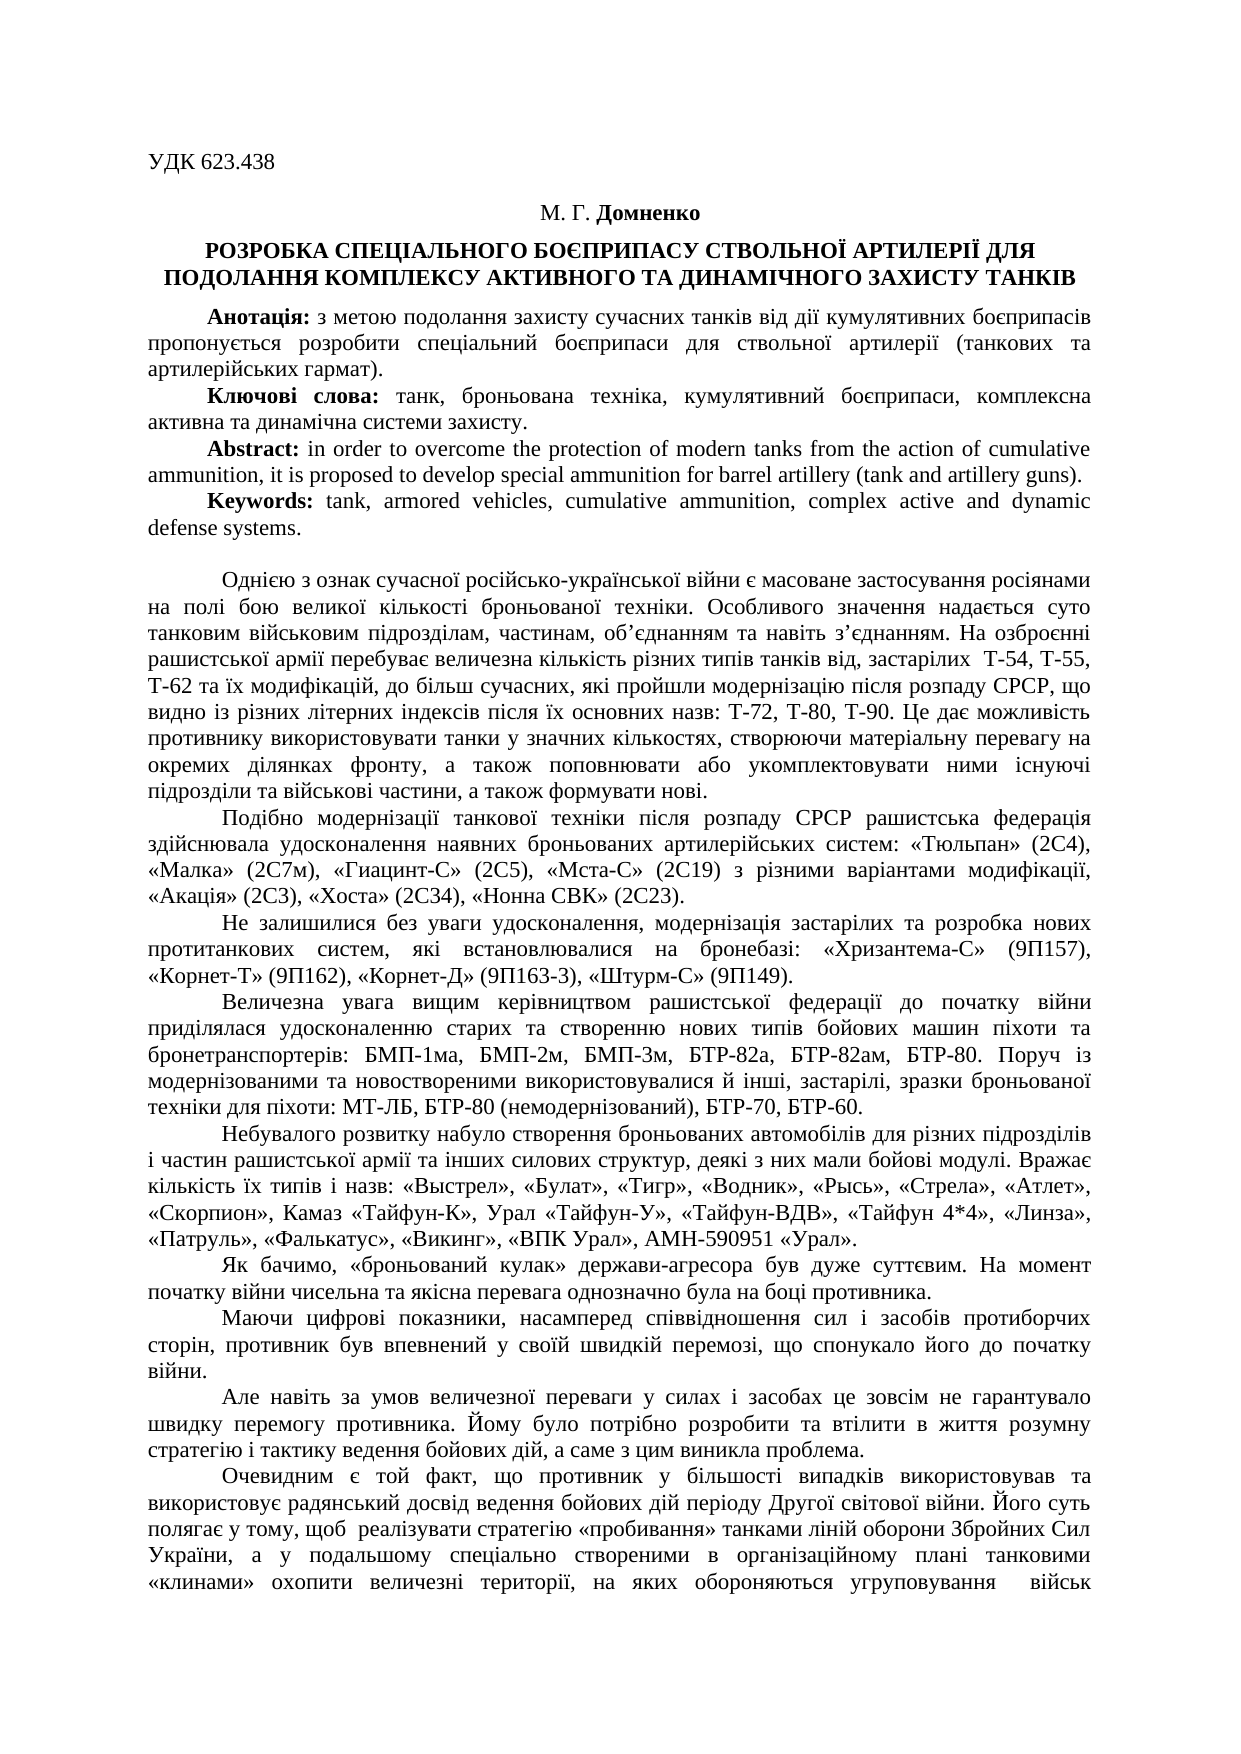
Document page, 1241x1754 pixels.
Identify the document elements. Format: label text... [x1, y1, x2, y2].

text Keywords: tank, armored vehicles, cumulative ammunition, complex active and dynamic defense systems. [148, 487, 1092, 540]
text Небувалого розвитку набуло створення броньованих автомобілів для різних підрозділів і частин рашистської армії та інших силових структур, деякі з них мали бойові модулі. Вражає кількість їх типів і назв: «Выстрел», «Булат», «Тигр», «Водник», «Рысь», «Стрела», «Атлет», «Скорпион», Камаз «Тайфун-К», Урал «Тайфун-У», «Тайфун-ВДВ», «Тайфун 4*4», «Линза», «Патруль», «Фалькатус», «Викинг», «ВПК Урал», АМН-590951 «Урал». [148, 1120, 1092, 1252]
text УДК 623.438 [148, 148, 1092, 174]
text Як бачимо, «броньований кулак» держави-агресора був дуже суттєвим. На момент початку війни чисельна та якісна перевага однозначно була на боці противника. [148, 1252, 1092, 1304]
text Маючи цифрові показники, насамперед співвідношення сил і засобів протиборчих сторін, противник був впевнений у своїй швидкій перемозі, що спонукало його до початку війни. [148, 1304, 1092, 1383]
text Abstract: in order to overcome the protection of modern tanks from the action of cumulative ammunition, it is proposed to develop special ammunition for barrel artillery (tank and artillery guns). [148, 434, 1092, 487]
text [148, 1462, 1092, 1594]
text Не залишилися без уваги удосконалення, модернізація застарілих та розробка нових протитанкових систем, які встановлювалися на бронебазі: «Хризантема-С» (9П157), «Корнет-Т» (9П162), «Корнет-Д» (9П163-3), «Штурм-С» (9П149). [148, 909, 1092, 988]
text Але навіть за умов величезної переваги у силах і засобах це зовсім не гарантувало швидку перемогу противника. Йому було потрібно розробити та втілити в життя розумну стратегію і тактику ведення бойових дій, а саме з цим виникла проблема. [148, 1383, 1092, 1462]
text Величезна увага вищим керівництвом рашистської федерації до початку війни приділялася удосконаленню старих та створенню нових типів бойових машин піхоти та бронетранспортерів: БМП-1ма, БМП-2м, БМП-3м, БТР-82а, БТР-82ам, БТР-80. Поруч із модернізованими та новоствореними використовувалися й інші, застарілі, зразки броньованої техніки для піхоти: МТ-ЛБ, БТР-80 (немодернізований), БТР-70, БТР-60. [148, 988, 1092, 1120]
text Ключові слова: танк, броньована техніка, кумулятивний боєприпаси, комплексна активна та динамічна системи захисту. [148, 382, 1092, 434]
text Подібно модернізації танкової техніки після розпаду СРСР рашистська федерація здійснювала удосконалення наявних броньованих артилерійських систем: «Тюльпан» (2С4), «Малка» (2С7м), «Гиацинт-С» (2С5), «Мста-С» (2С19) з різними варіантами модифікації, «Акація» (2С3), «Хоста» (2С34), «Нонна СВК» (2С23). [148, 803, 1092, 909]
text РОЗРОБКА СПЕЦІАЛЬНОГО БОЄПРИПАСУ СТВОЛЬНОЇ АРТИЛЕРІЇ ДЛЯ ПОДОЛАННЯ КОМПЛЕКСУ АКТИВНОГО ТА ДИНАМІЧНОГО ЗАХИСТУ ТАНКІВ [148, 238, 1092, 290]
text Однією з ознак сучасної російсько-української війни є масоване застосування росіянами на полі бою великої кількості броньованої техніки. Особливого значення надається суто танковим військовим підрозділам, частинам, об’єднанням та навіть з’єднанням. На озброєнні рашистської армії перебуває величезна кількість різних типів танків від, застарілих Т-54, Т-55, Т-62 та їх модифікацій, до більш сучасних, які пройшли модернізацію після розпаду СРСР, що видно із різних літерних індексів після їх основних назв: Т-72, Т-80, Т-90. Це дає можливість противнику використовувати танки у значних кількостях, створюючи матеріальну перевагу на окремих ділянках фронту, а також поповнювати або укомплектовувати ними існуючі підрозділи та військові частини, а також формувати нові. [148, 566, 1092, 803]
text Анотація: з метою подолання захисту сучасних танків від дії кумулятивних боєприпасів пропонується розробити спеціальний боєприпаси для ствольної артилерії (танкових та артилерійських гармат). [148, 303, 1092, 382]
text М. Г. Домненко [148, 199, 1092, 225]
